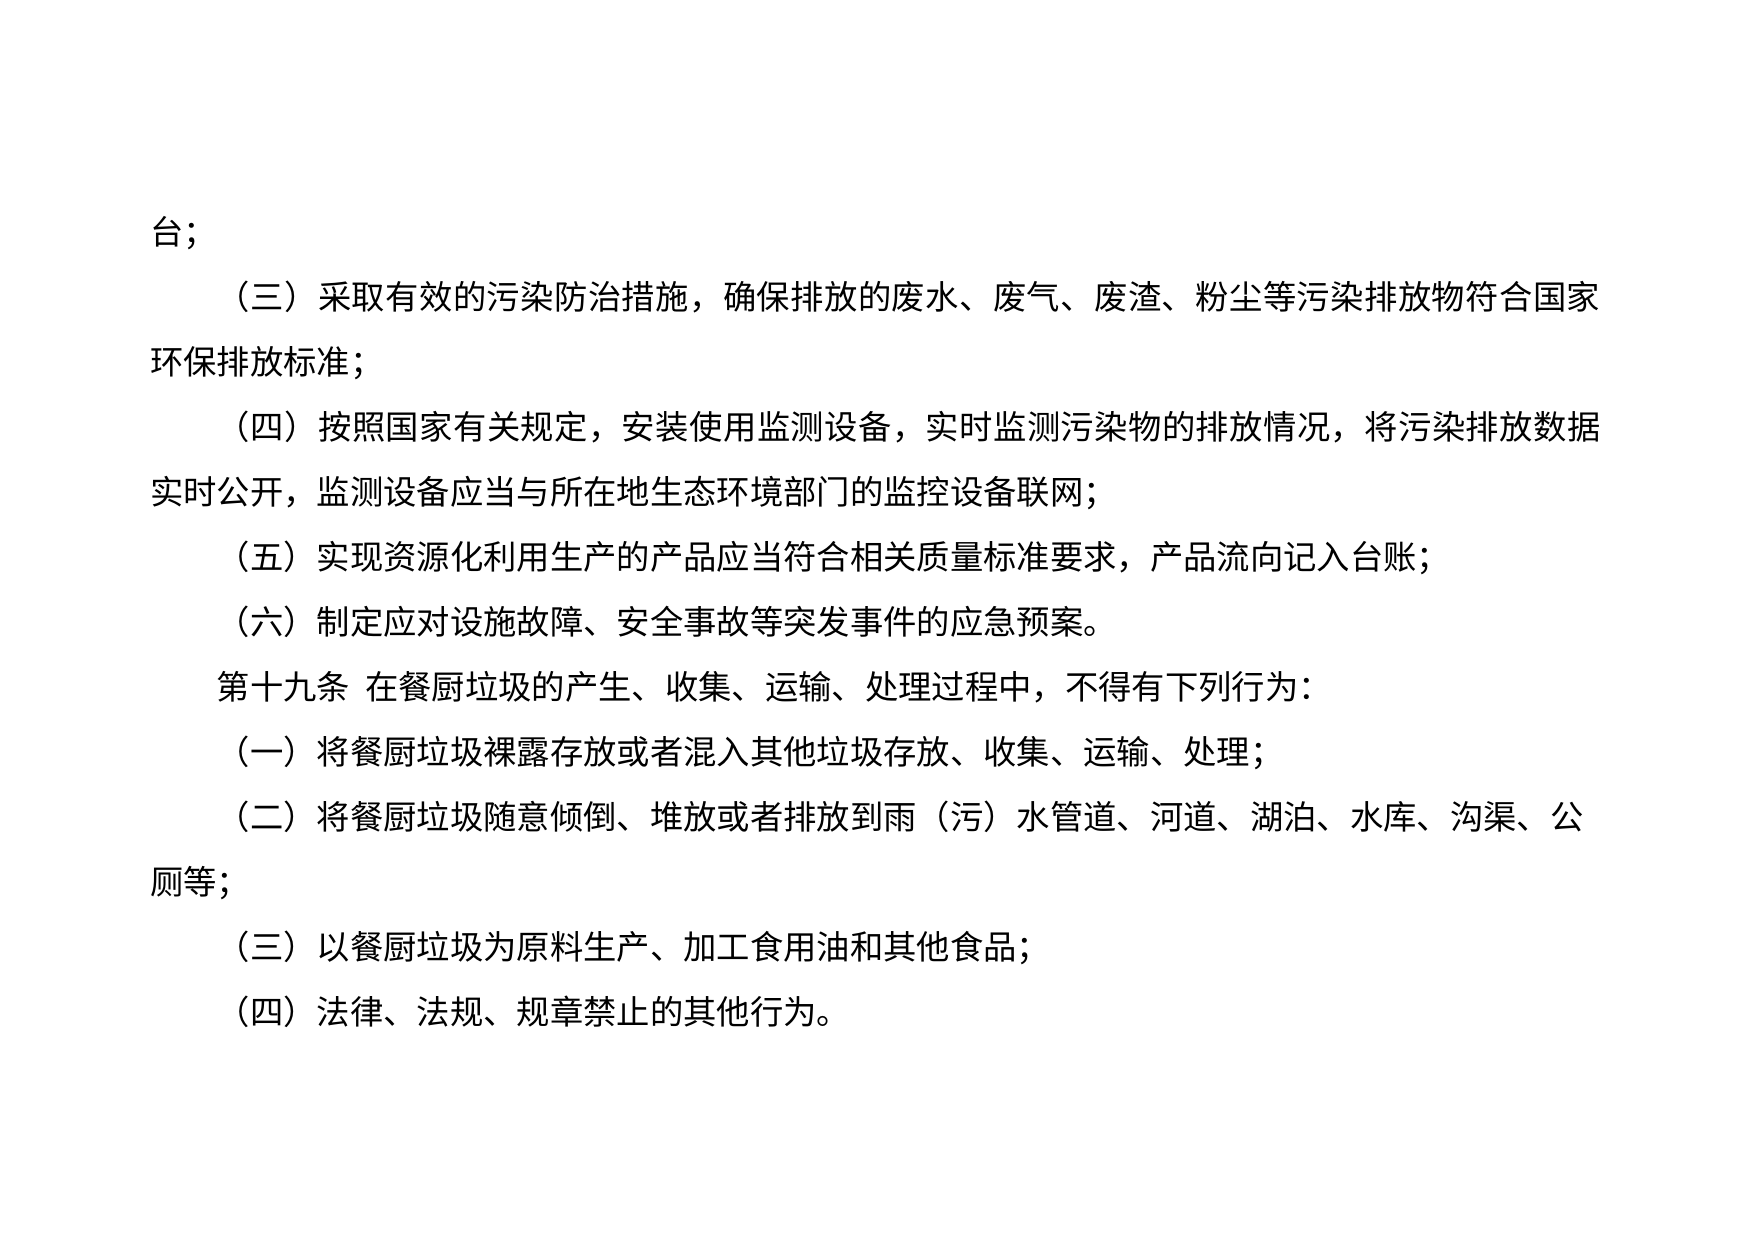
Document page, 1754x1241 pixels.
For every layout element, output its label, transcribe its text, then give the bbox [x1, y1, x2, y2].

text （五）实现资源化利用生产的产品应当符合相关质量标准要求，产品流向记入台账； [150, 523, 1604, 588]
text （四）法律、法规、规章禁止的其他行为。 [150, 978, 1604, 1043]
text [150, 198, 1604, 263]
text 第十九条 在餐厨垃圾的产生、收集、运输、处理过程中，不得有下列行为： [150, 653, 1604, 718]
text （三）采取有效的污染防治措施，确保排放的废水、废气、废渣、粉尘等污染排放物符合国家环保排放标准； [150, 263, 1604, 393]
text （三）以餐厨垃圾为原料生产、加工食用油和其他食品； [150, 913, 1604, 978]
text （六）制定应对设施故障、安全事故等突发事件的应急预案。 [150, 588, 1604, 653]
text （一）将餐厨垃圾裸露存放或者混入其他垃圾存放、收集、运输、处理； [150, 718, 1604, 783]
text （二）将餐厨垃圾随意倾倒、堆放或者排放到雨（污）水管道、河道、湖泊、水库、沟渠、公厕等； [150, 783, 1604, 913]
text （四）按照国家有关规定，安装使用监测设备，实时监测污染物的排放情况，将污染排放数据实时公开，监测设备应当与所在地生态环境部门的监控设备联网； [150, 393, 1604, 523]
